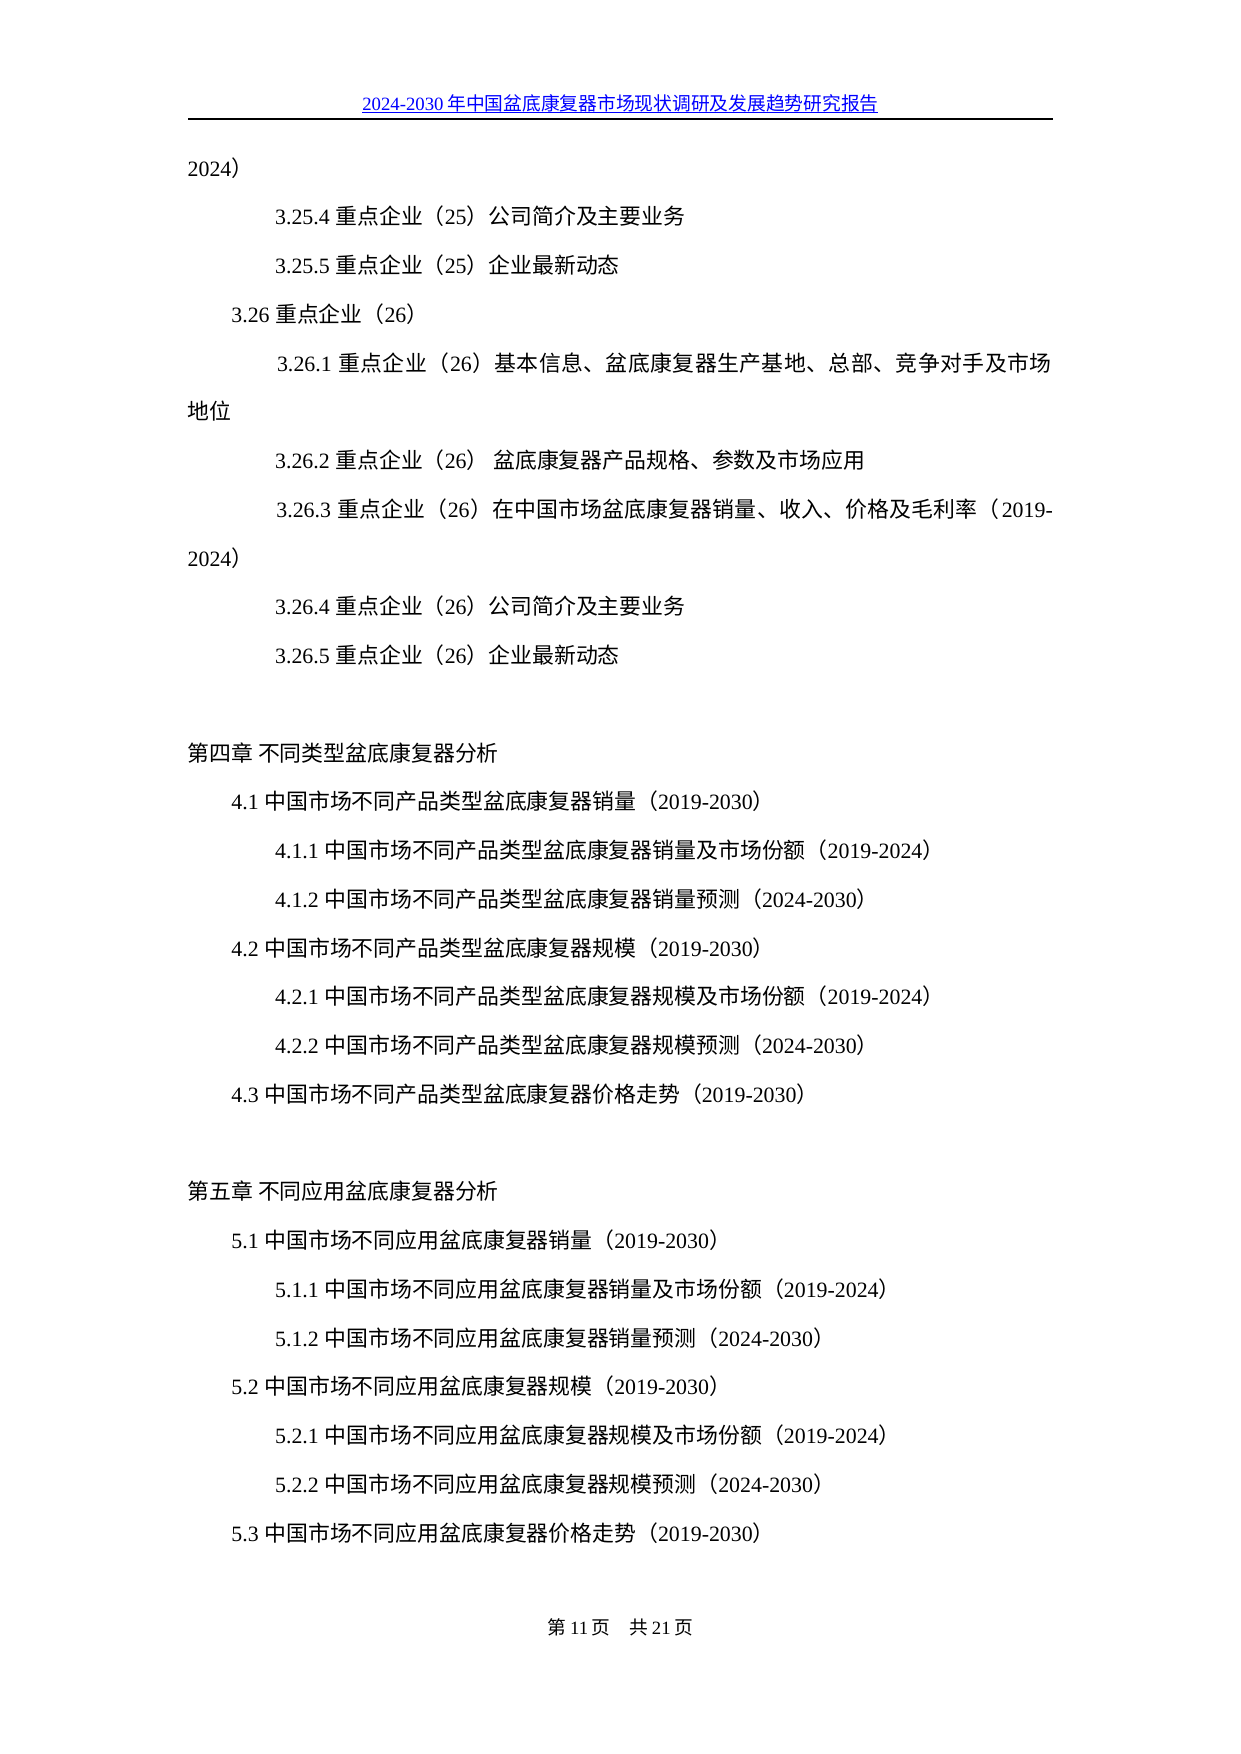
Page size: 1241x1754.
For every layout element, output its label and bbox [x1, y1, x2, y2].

text [187, 150, 1053, 1548]
